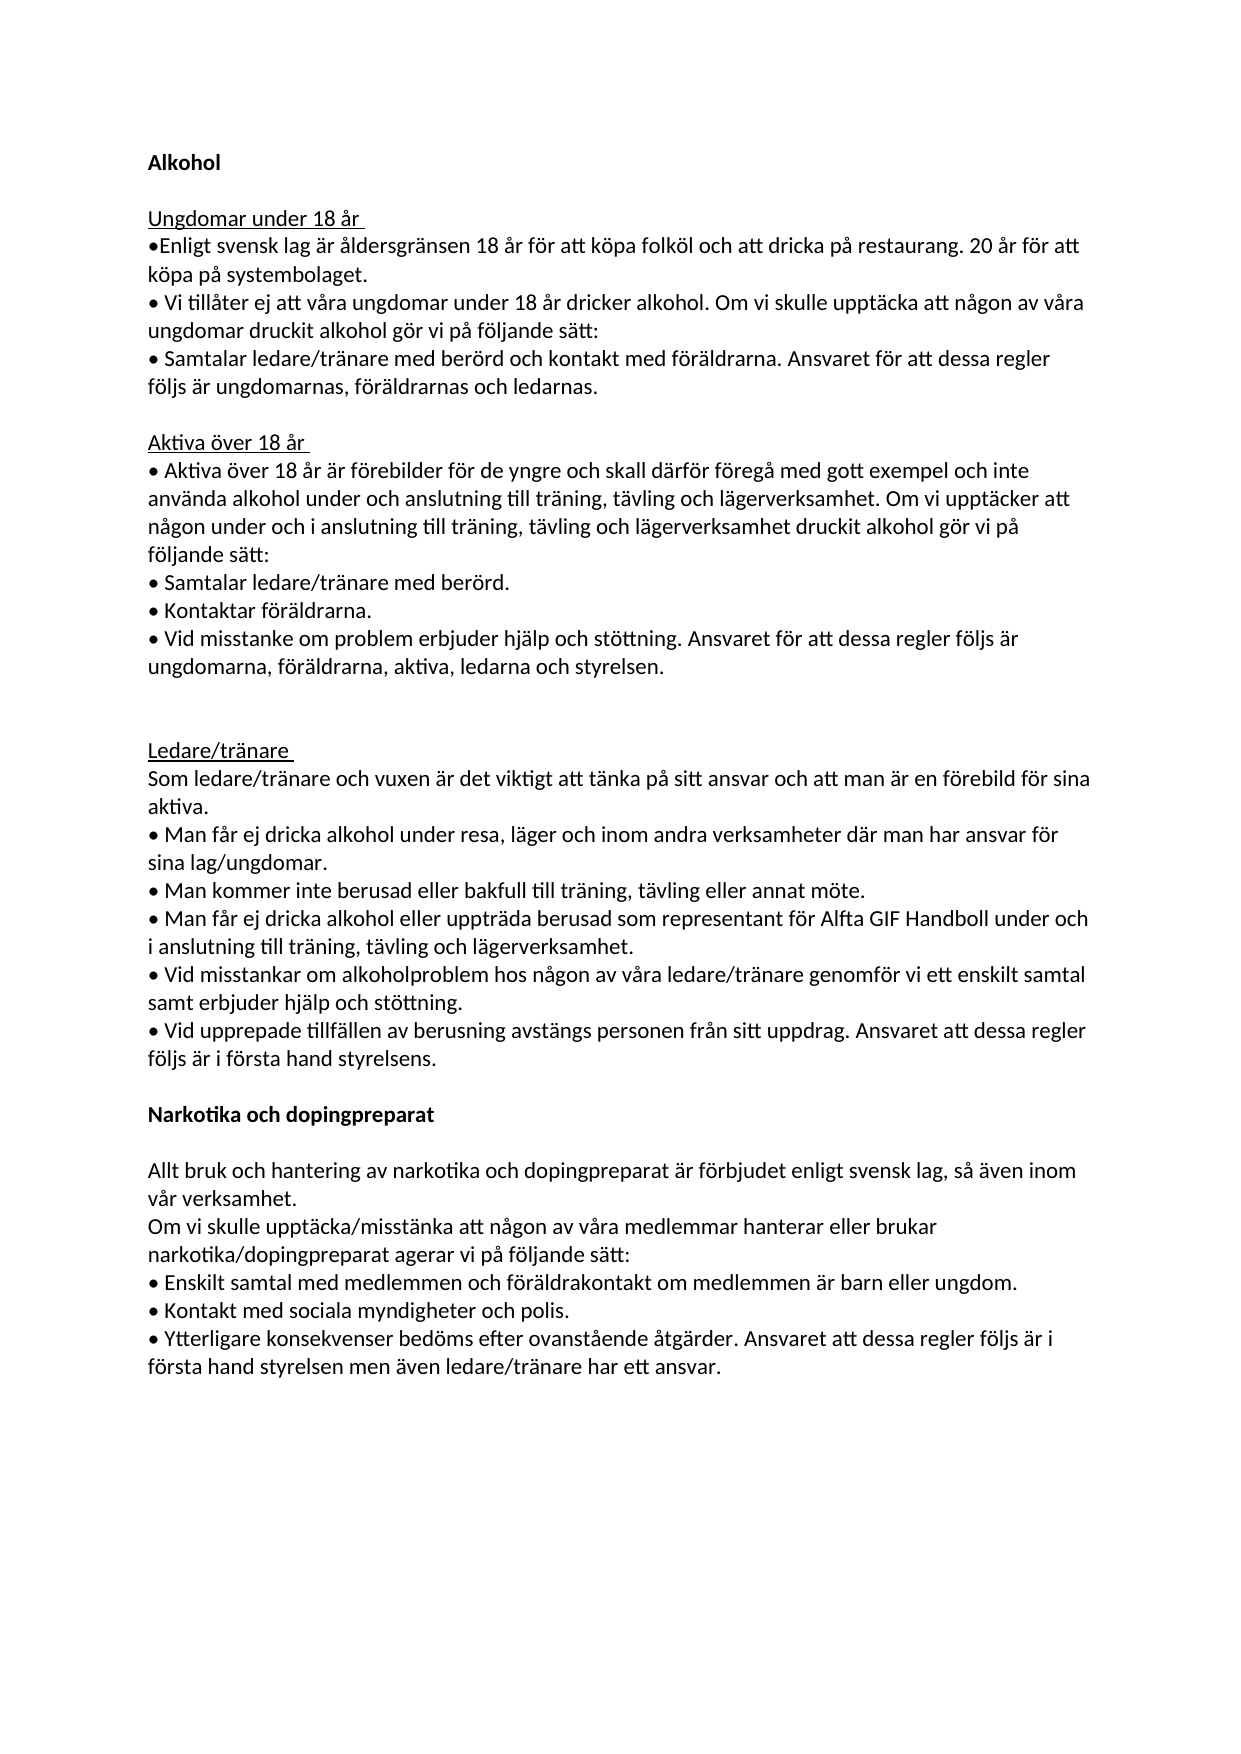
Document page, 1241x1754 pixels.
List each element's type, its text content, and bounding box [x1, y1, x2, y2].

text Aktiva över 18 år [148, 428, 1093, 456]
text • Ytterligare konsekvenser bedöms efter ovanstående åtgärder. Ansvaret att dessa regler följs är i första hand styrelsen men även ledare/tränare har ett ansvar. [148, 1324, 1093, 1381]
text • Samtalar ledare/tränare med berörd och kontakt med föräldrarna. Ansvaret för att dessa regler följs är ungdomarnas, föräldrarnas och ledarnas. [148, 344, 1093, 400]
text • Vid misstanke om problem erbjuder hjälp och stöttning. Ansvaret för att dessa regler följs är ungdomarna, föräldrarna, aktiva, ledarna och styrelsen. [148, 624, 1093, 680]
text •Enligt svensk lag är åldersgränsen 18 år för att köpa folköl och att dricka på restaurang. 20 år för att köpa på systembolaget. [148, 232, 1093, 288]
text • Kontaktar föräldrarna. [148, 596, 1093, 624]
text Om vi skulle upptäcka/misstänka att någon av våra medlemmar hanterar eller brukar narkotika/dopingpreparat agerar vi på följande sätt: [148, 1212, 1093, 1268]
text Narkotika och dopingpreparat [148, 1100, 1093, 1128]
text • Man kommer inte berusad eller bakfull till träning, tävling eller annat möte. [148, 876, 1093, 904]
text Ledare/tränare [148, 736, 1093, 764]
text • Man får ej dricka alkohol under resa, läger och inom andra verksamheter där man har ansvar för sina lag/ungdomar. [148, 820, 1093, 876]
text • Samtalar ledare/tränare med berörd. [148, 568, 1093, 596]
text • Vid misstankar om alkoholproblem hos någon av våra ledare/tränare genomför vi ett enskilt samtal samt erbjuder hjälp och stöttning. [148, 960, 1093, 1016]
text Allt bruk och hantering av narkotika och dopingpreparat är förbjudet enligt svensk lag, så även inom vår verksamhet. [148, 1156, 1093, 1212]
text • Vi tillåter ej att våra ungdomar under 18 år dricker alkohol. Om vi skulle upptäcka att någon av våra ungdomar druckit alkohol gör vi på följande sätt: [148, 288, 1093, 344]
text • Man får ej dricka alkohol eller uppträda berusad som representant för Alfta GIF Handboll under och i anslutning till träning, tävling och lägerverksamhet. [148, 904, 1093, 960]
text Som ledare/tränare och vuxen är det viktigt att tänka på sitt ansvar och att man är en förebild för sina aktiva. [148, 764, 1093, 820]
text • Kontakt med sociala myndigheter och polis. [148, 1296, 1093, 1324]
text Alkohol [148, 148, 1093, 176]
text Ungdomar under 18 år [148, 204, 1093, 232]
text • Enskilt samtal med medlemmen och föräldrakontakt om medlemmen är barn eller ungdom. [148, 1268, 1093, 1296]
text • Aktiva över 18 år är förebilder för de yngre och skall därför föregå med gott exempel och inte använda alkohol under och anslutning till träning, tävling och lägerverksamhet. Om vi upptäcker att någon under och i anslutning till träning, tävling och lägerverksamhet druckit alkohol gör vi på följande sätt: [148, 456, 1093, 568]
text • Vid upprepade tillfällen av berusning avstängs personen från sitt uppdrag. Ansvaret att dessa regler följs är i första hand styrelsens. [148, 1016, 1093, 1072]
